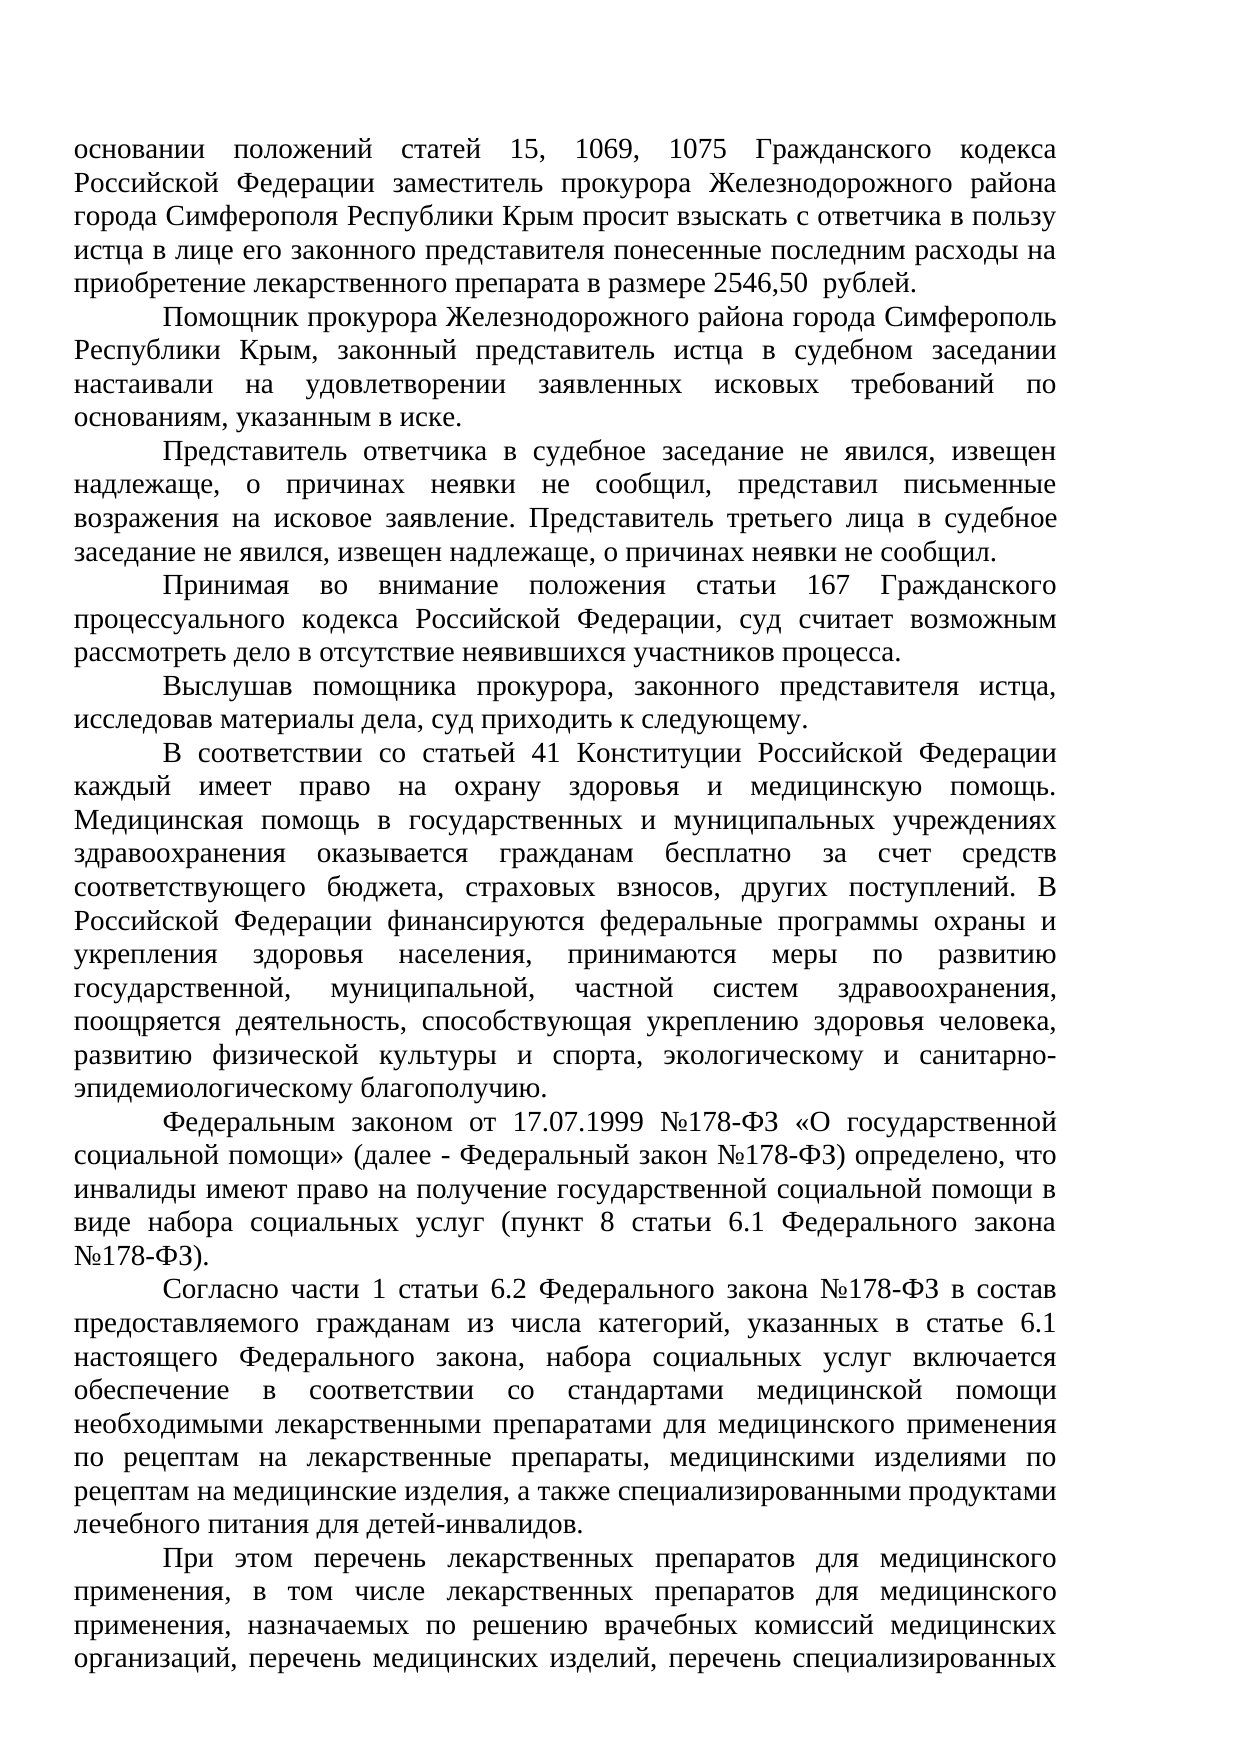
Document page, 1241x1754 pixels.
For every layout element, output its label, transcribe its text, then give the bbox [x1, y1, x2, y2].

text Принимая во внимание положения статьи 167 Гражданского процессуального кодекса Российской Федерации, суд считает возможным рассмотреть дело в отсутствие неявившихся участников процесса. [74, 567, 1057, 668]
text Выслушав помощника прокурора, законного представителя истца, исследовав материалы дела, суд приходить к следующему. [74, 668, 1057, 735]
text Согласно части 1 статьи 6.2 Федерального закона №178-ФЗ в состав предоставляемого гражданам из числа категорий, указанных в статье 6.1 настоящего Федерального закона, набора социальных услуг включается обеспечение в соответствии со стандартами медицинской помощи необходимыми лекарственными препаратами для медицинского применения по рецептам на лекарственные препараты, медицинскими изделиями по рецептам на медицинские изделия, а также специализированными продуктами лечебного питания для детей-инвалидов. [74, 1272, 1057, 1540]
text Представитель ответчика в судебное заседание не явился, извещен надлежаще, о причинах неявки не сообщил, представил письменные возражения на исковое заявление. Представитель третьего лица в судебное заседание не явился, извещен надлежаще, о причинах неявки не сообщил. [74, 433, 1057, 567]
text В соответствии со статьей 41 Конституции Российской Федерации каждый имеет право на охрану здоровья и медицинскую помощь. Медицинская помощь в государственных и муниципальных учреждениях здравоохранения оказывается гражданам бесплатно за счет средств соответствующего бюджета, страховых взносов, других поступлений. В Российской Федерации финансируются федеральные программы охраны и укрепления здоровья населения, принимаются меры по развитию государственной, муниципальной, частной систем здравоохранения, поощряется деятельность, способствующая укреплению здоровья человека, развитию физической культуры и спорта, экологическому и санитарно-эпидемиологическому благополучию. [74, 735, 1057, 1104]
text Помощник прокурора Железнодорожного района города Симферополь Республики Крым, законный представитель истца в судебном заседании настаивали на удовлетворении заявленных исковых требований по основаниям, указанным в иске. [74, 299, 1057, 433]
text Федеральным законом от 17.07.1999 №178-ФЗ «О государственной социальной помощи» (далее - Федеральный закон №178-ФЗ) определено, что инвалиды имеют право на получение государственной социальной помощи в виде набора социальных услуг (пункт 8 статьи 6.1 Федерального закона №178-ФЗ). [74, 1104, 1057, 1272]
